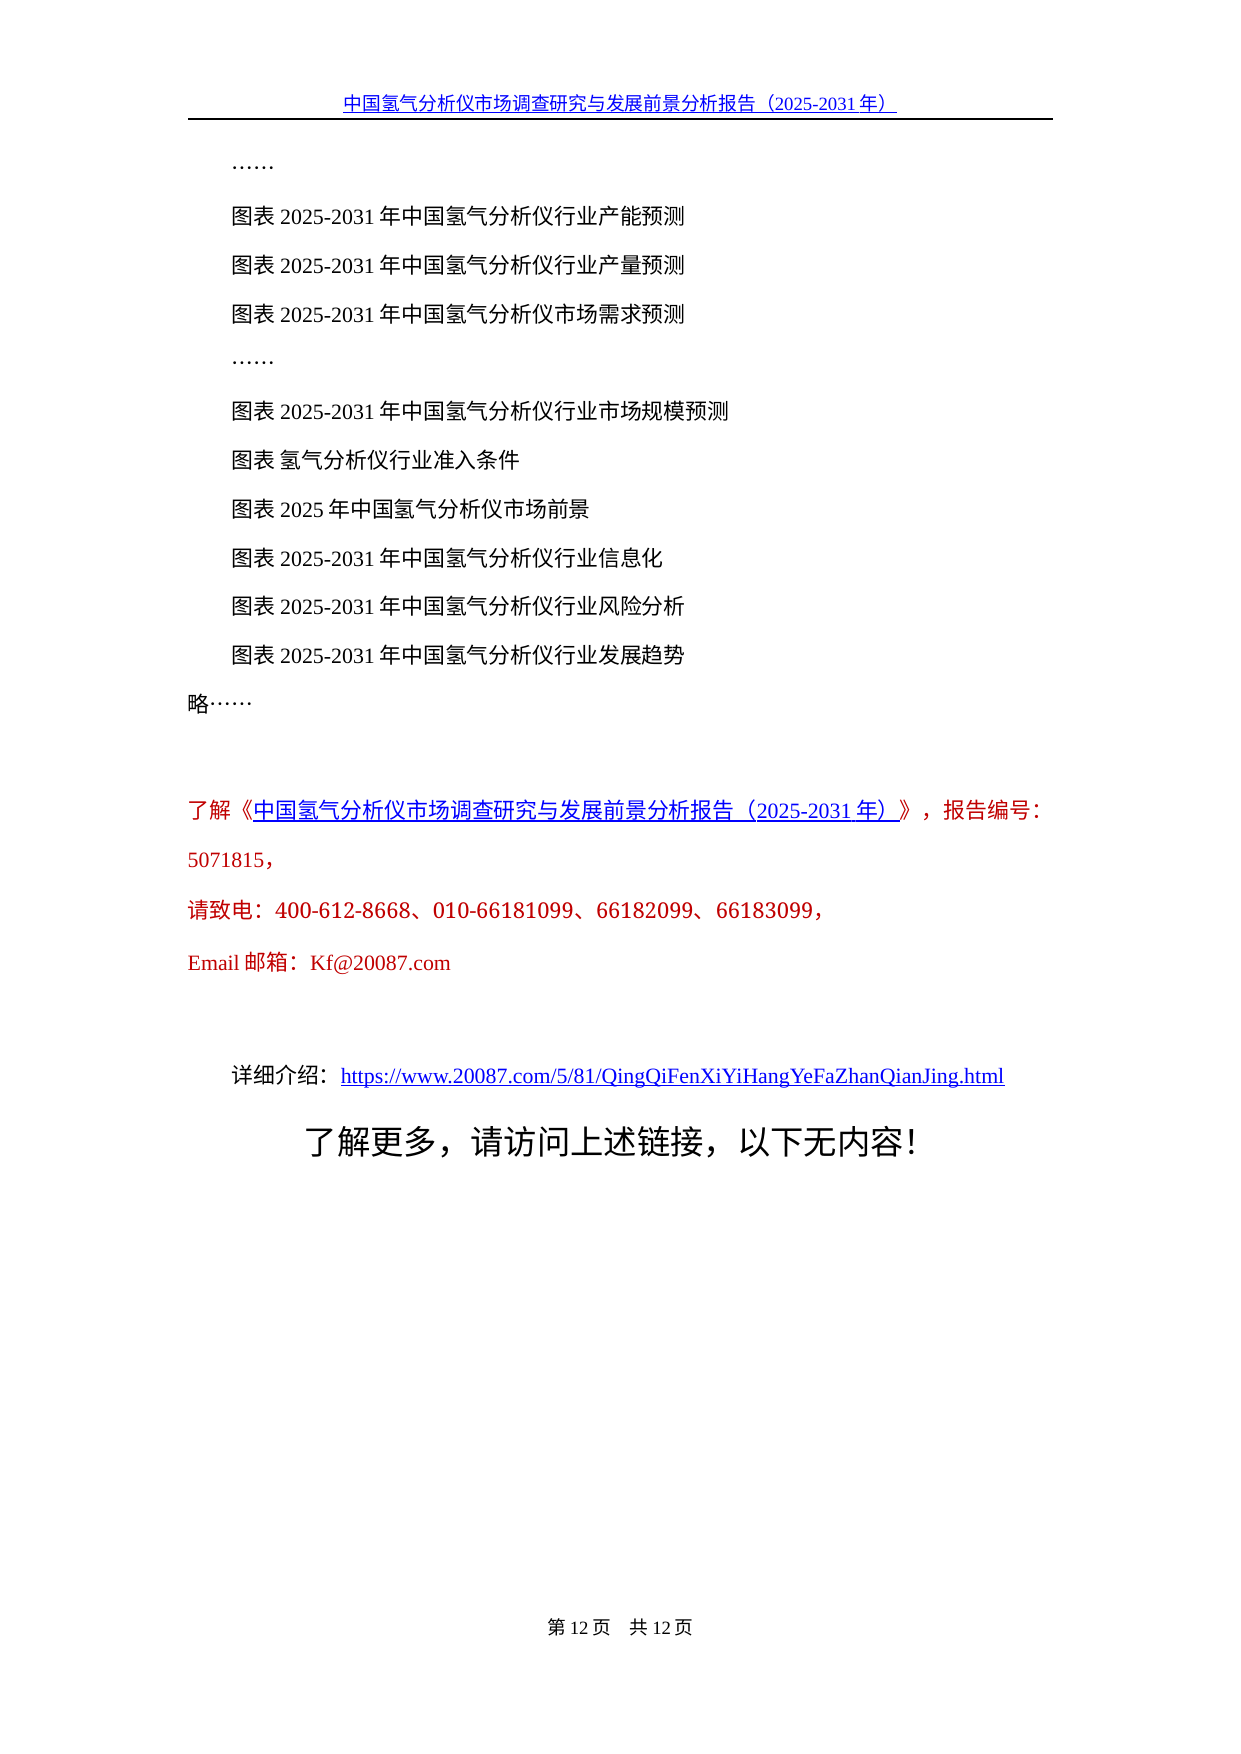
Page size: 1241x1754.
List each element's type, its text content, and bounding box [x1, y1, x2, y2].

text 了解《中国氢气分析仪市场调查研究与发展前景分析报告（2025-2031年）》，报告编号：5071815， [187, 793, 1053, 874]
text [187, 150, 1053, 719]
text Email邮箱：Kf@20087.com [187, 945, 1053, 977]
text 请致电：400-612-8668、010-66181099、66182099、66183099， [187, 893, 1053, 926]
text 详细介绍：https://www.20087.com/5/81/QingQiFenXiYiHangYeFaZhanQianJing.html [187, 1058, 1053, 1090]
title 了解更多，请访问上述链接，以下无内容！ [187, 1108, 1053, 1173]
